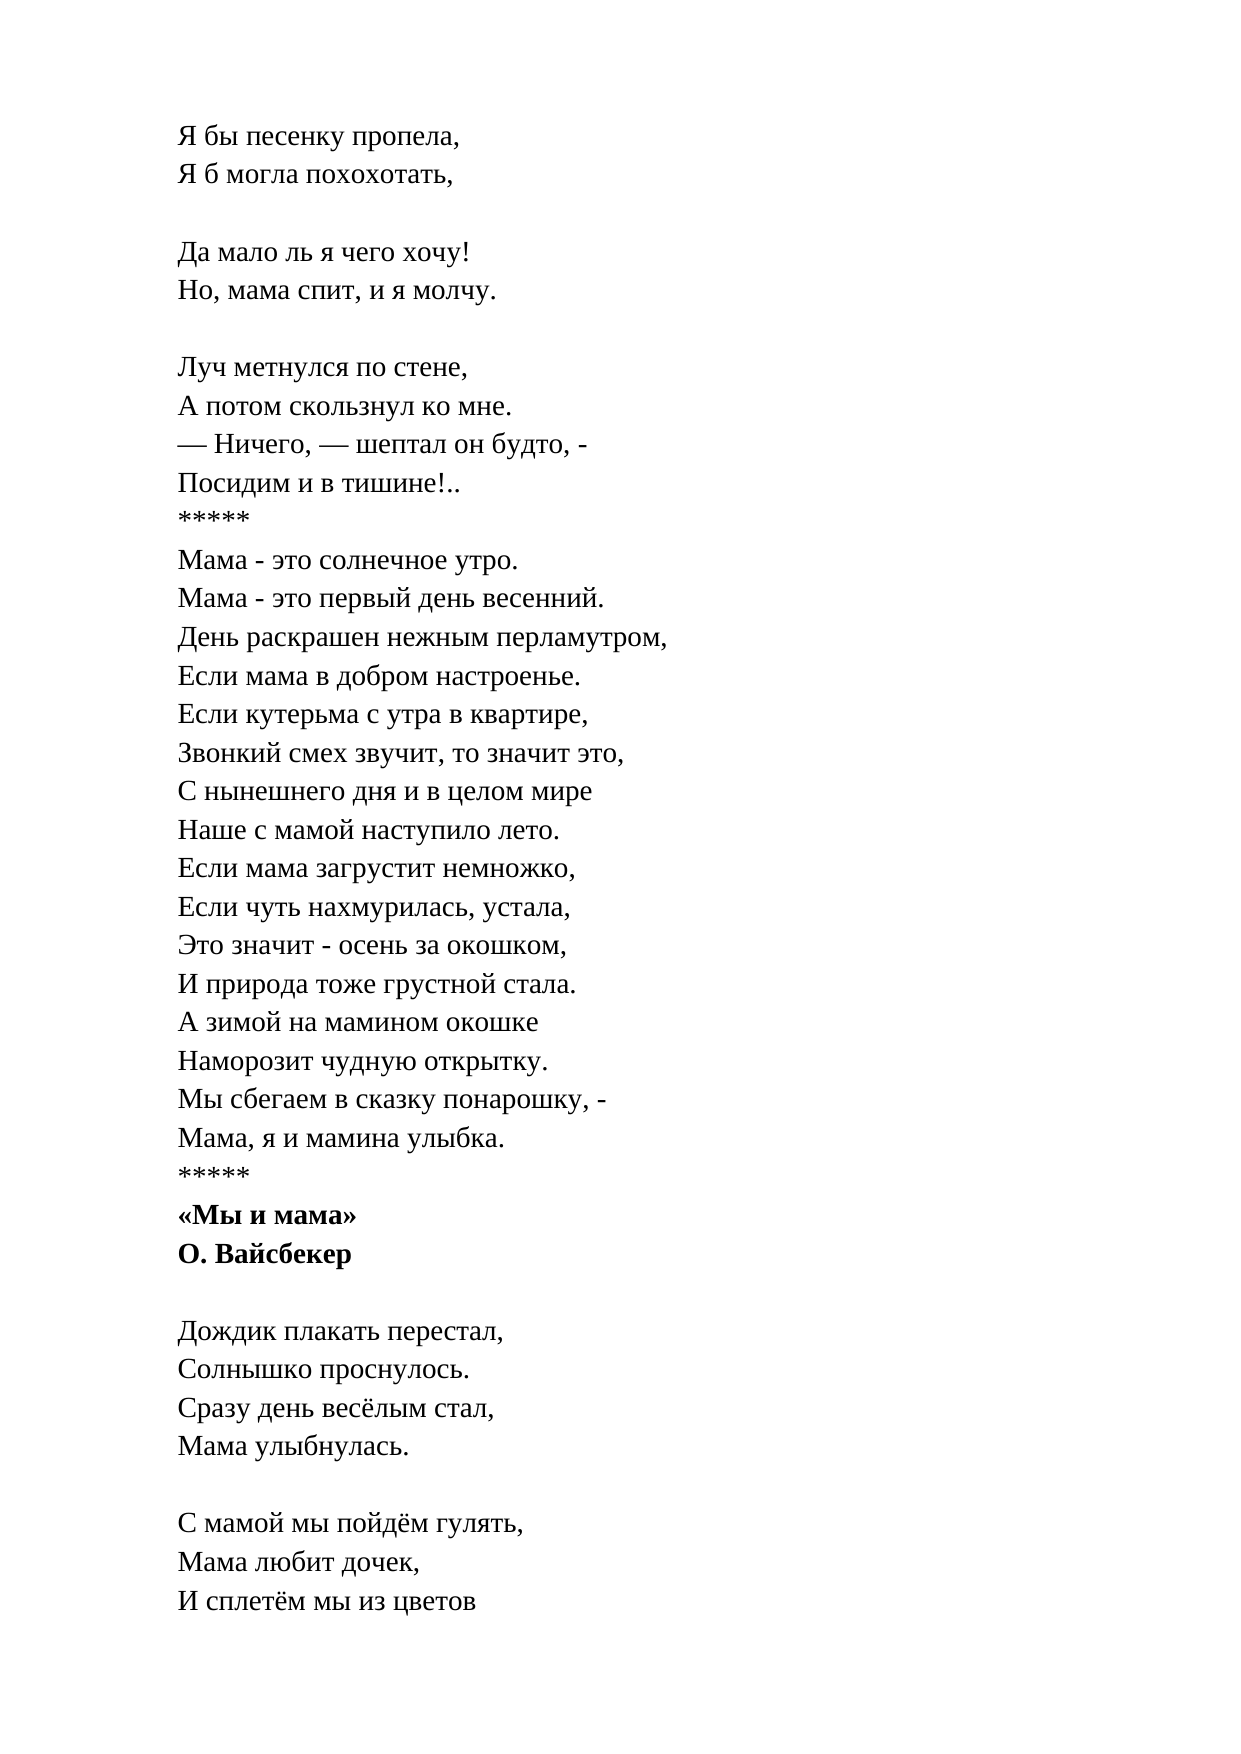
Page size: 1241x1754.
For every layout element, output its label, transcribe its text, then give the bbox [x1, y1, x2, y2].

text С нынешнего дня и в целом мире [177, 773, 1152, 807]
text Мама - это первый день весенний. [177, 581, 1152, 614]
text Мама, я и мамина улыбка. [177, 1120, 1152, 1154]
text Если кутерьма с утра в квартире, [177, 696, 1152, 730]
text Я б могла похохотать, [177, 157, 1152, 190]
text Это значит - осень за окошком, [177, 927, 1152, 961]
text Мама улыбнулась. [177, 1428, 1152, 1462]
text ***** [177, 1159, 1152, 1192]
text Наше с мамой наступило лето. [177, 812, 1152, 845]
text Мама любит дочек, [177, 1544, 1152, 1578]
text Я бы песенку пропела, [177, 118, 1152, 152]
text А зимой на мамином окошке [177, 1004, 1152, 1038]
text Мы сбегаем в сказку понарошку, - [177, 1082, 1152, 1115]
text Луч метнулся по стене, [177, 349, 1152, 383]
text С мамой мы пойдём гулять, [177, 1506, 1152, 1539]
text Да мало ль я чего хочу! [177, 234, 1152, 267]
text И сплетём мы из цветов [177, 1583, 1152, 1616]
text Если мама загрустит немножко, [177, 850, 1152, 884]
text Мама - это солнечное утро. [177, 542, 1152, 576]
text Если мама в добром настроенье. [177, 658, 1152, 691]
text «Мы и мама» [177, 1197, 1152, 1231]
text И природа тоже грустной стала. [177, 966, 1152, 999]
text Звонкий смех звучит, то значит это, [177, 735, 1152, 768]
text О. Вайсбекер [177, 1236, 1152, 1269]
text Если чуть нахмурилась, устала, [177, 889, 1152, 922]
text Но, мама спит, и я молчу. [177, 272, 1152, 306]
text Сразу день весёлым стал, [177, 1390, 1152, 1423]
text А потом скользнул ко мне. [177, 388, 1152, 421]
text Дождик плакать перестал, [177, 1313, 1152, 1346]
text ***** [177, 503, 1152, 537]
text — Ничего, — шептал он будто, - [177, 426, 1152, 460]
text Наморозит чудную открытку. [177, 1043, 1152, 1077]
text Посидим и в тишине!.. [177, 465, 1152, 498]
text Солнышко проснулось. [177, 1351, 1152, 1385]
text День раскрашен нежным перламутром, [177, 619, 1152, 653]
